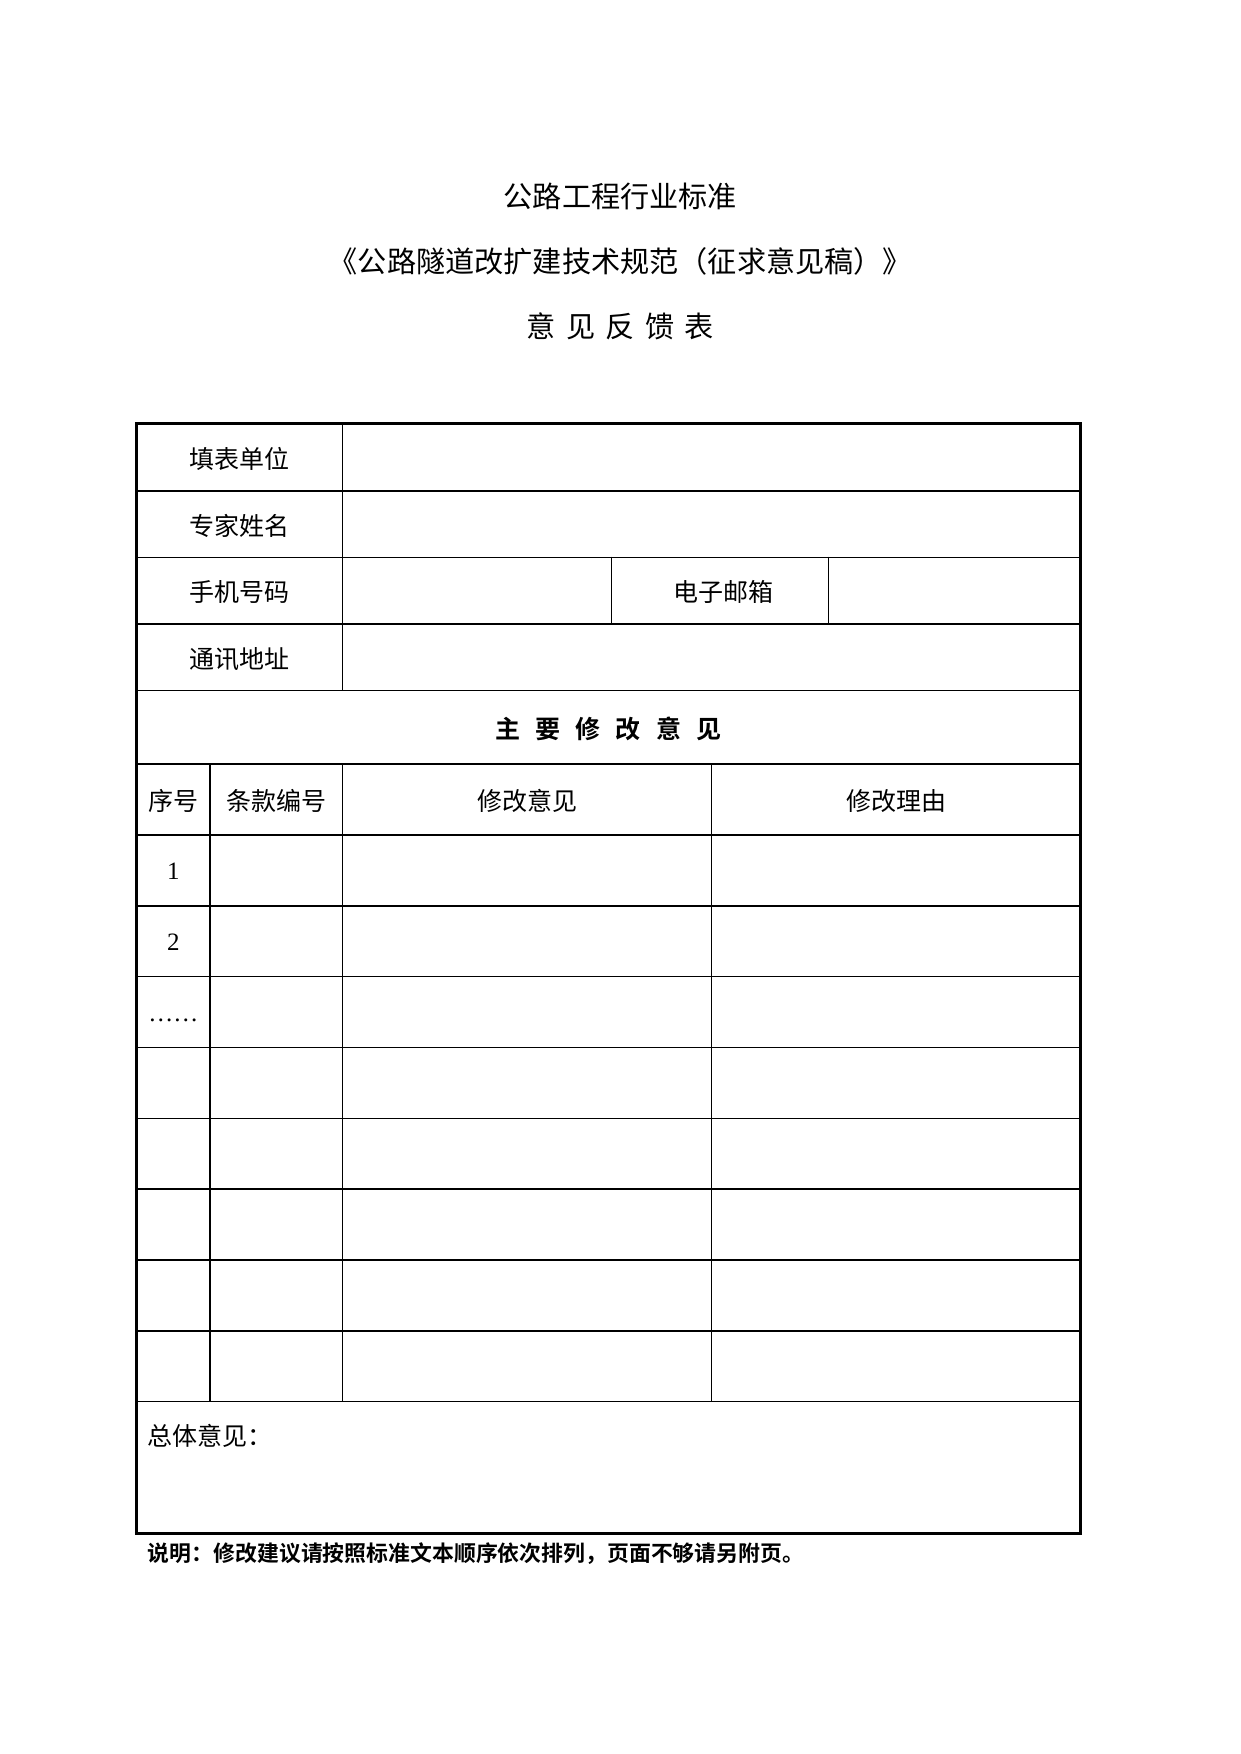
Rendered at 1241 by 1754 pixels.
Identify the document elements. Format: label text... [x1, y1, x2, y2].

table_cell 专家姓名 [138, 492, 342, 557]
table_cell [211, 1119, 342, 1188]
table_cell 2 [138, 907, 209, 976]
table_cell [829, 558, 1079, 623]
table_cell [343, 1190, 711, 1259]
table_cell [343, 836, 711, 905]
text 公路工程行业标准 [148, 162, 1092, 227]
table_cell [712, 1261, 1079, 1330]
table_cell [211, 1332, 342, 1401]
text 意见反馈表 [148, 292, 1092, 357]
table_cell 1 [138, 836, 209, 905]
table_cell [712, 1190, 1079, 1259]
table_cell [343, 492, 1079, 557]
table_cell [343, 558, 611, 623]
table_cell [138, 1048, 209, 1117]
table_cell [138, 1261, 209, 1330]
table_cell [211, 977, 342, 1047]
table_cell 修改理由 [712, 765, 1079, 834]
table_cell [138, 1332, 209, 1401]
table_cell [343, 625, 1079, 690]
table_cell [343, 907, 711, 976]
table_cell 手机号码 [138, 558, 342, 623]
table_cell 主要修改意见 [138, 691, 1079, 763]
table_cell [712, 977, 1079, 1047]
table_cell [712, 1332, 1079, 1401]
table_cell [343, 1048, 711, 1117]
table_cell 修改意见 [343, 765, 711, 834]
table_header [343, 425, 1079, 490]
table_cell [712, 907, 1079, 976]
table_cell 条款编号 [211, 765, 342, 834]
table_cell [211, 836, 342, 905]
table_cell 序号 [138, 765, 209, 834]
table_cell …… [138, 977, 209, 1047]
table_cell [138, 1190, 209, 1259]
text 说明：修改建议请按照标准文本顺序依次排列，页面不够请另附页。 [148, 1535, 1092, 1568]
table_cell [138, 1119, 209, 1188]
table_cell 电子邮箱 [612, 558, 828, 623]
table_cell 通讯地址 [138, 625, 342, 690]
table_cell [211, 907, 342, 976]
table_cell [343, 1261, 711, 1330]
table_cell [712, 836, 1079, 905]
table_header 填表单位 [138, 425, 342, 490]
table_cell [211, 1190, 342, 1259]
table_cell 总体意见： [138, 1402, 1079, 1532]
text 《公路隧道改扩建技术规范（征求意见稿）》 [148, 227, 1092, 292]
table_cell [712, 1048, 1079, 1117]
table_cell [211, 1048, 342, 1117]
table_cell [343, 1332, 711, 1401]
table_cell [211, 1261, 342, 1330]
table_cell [343, 977, 711, 1047]
table_cell [343, 1119, 711, 1188]
table_cell [712, 1119, 1079, 1188]
